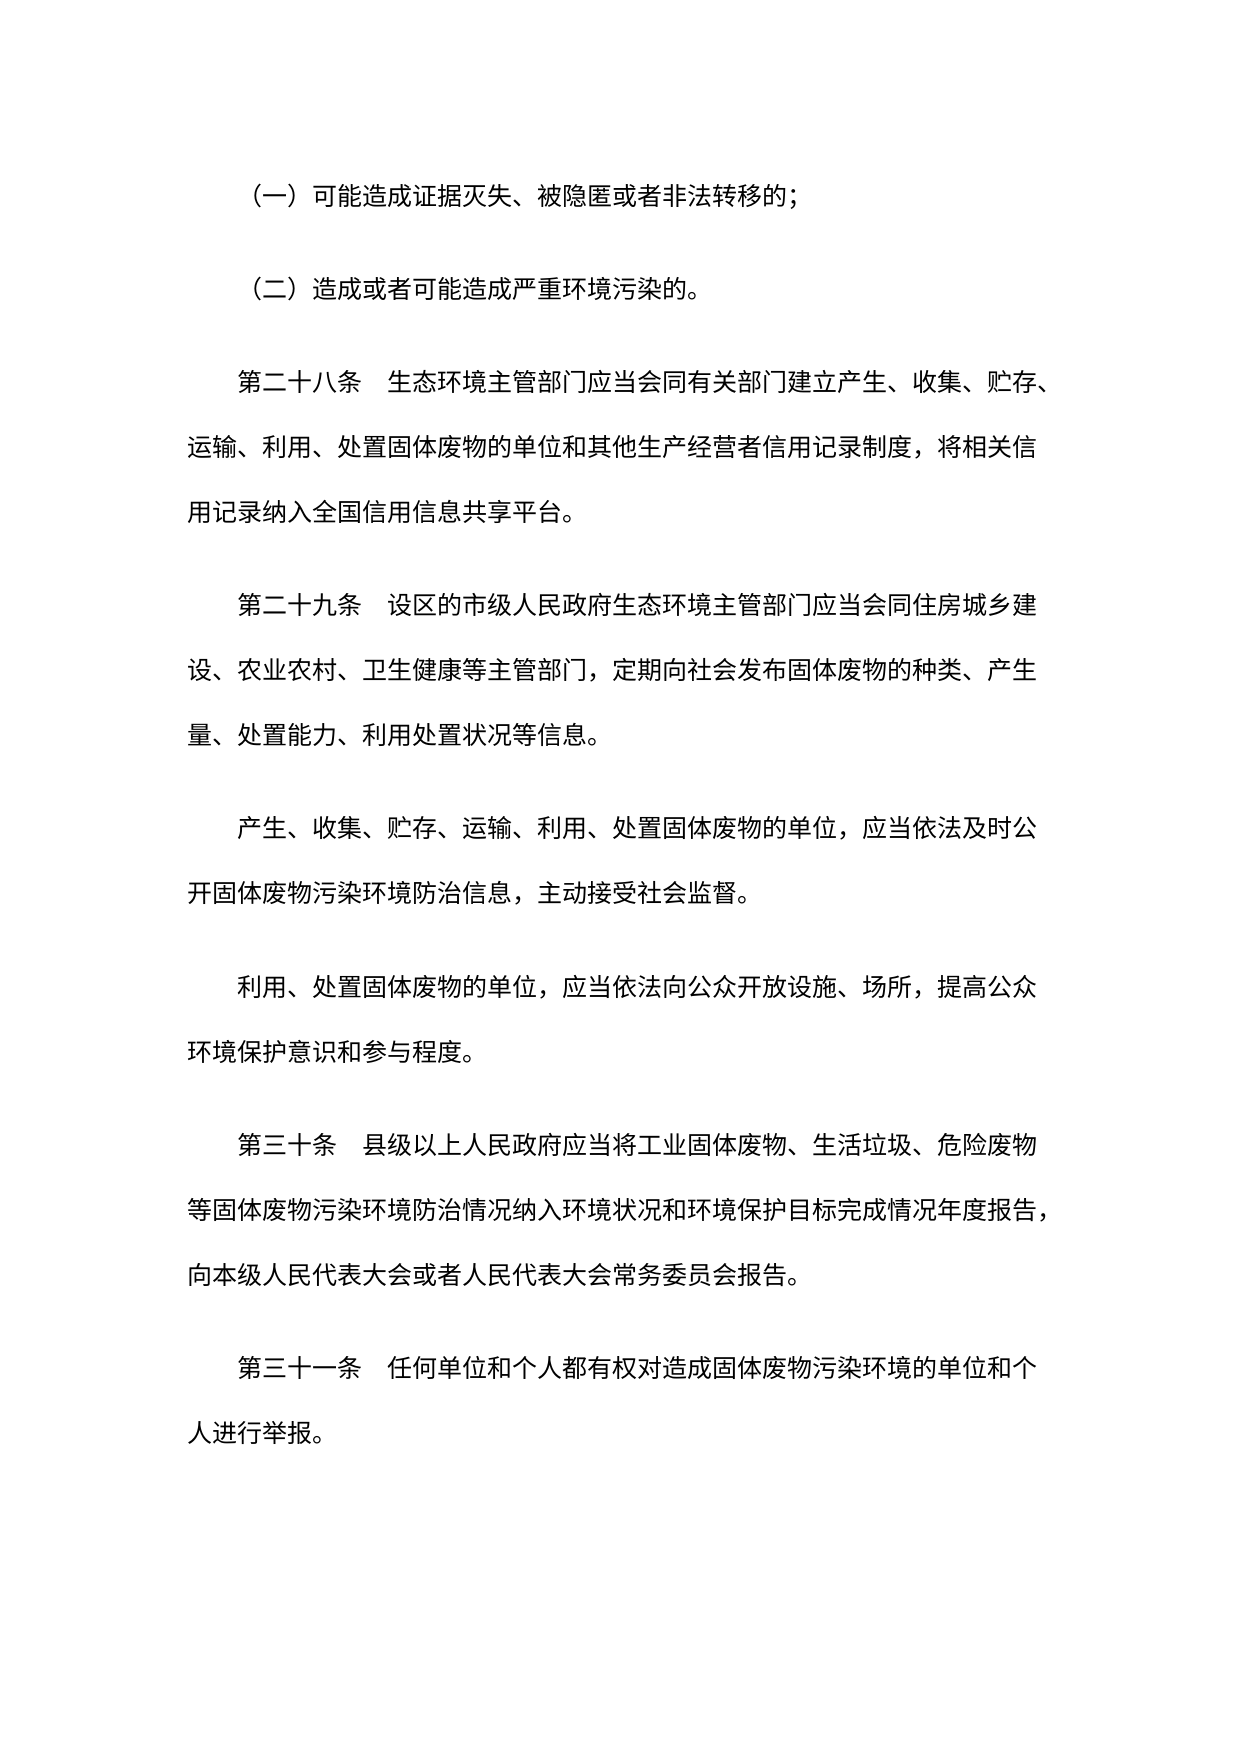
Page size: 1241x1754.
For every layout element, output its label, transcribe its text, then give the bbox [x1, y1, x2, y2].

text 第三十一条 任何单位和个人都有权对造成固体废物污染环境的单位和个人进行举报。 [187, 1334, 1053, 1464]
text （二）造成或者可能造成严重环境污染的。 [187, 255, 1053, 320]
text 第三十条 县级以上人民政府应当将工业固体废物、生活垃圾、危险废物等固体废物污染环境防治情况纳入环境状况和环境保护目标完成情况年度报告，向本级人民代表大会或者人民代表大会常务委员会报告。 [187, 1111, 1053, 1306]
text 产生、收集、贮存、运输、利用、处置固体废物的单位，应当依法及时公开固体废物污染环境防治信息，主动接受社会监督。 [187, 794, 1053, 924]
text 第二十九条 设区的市级人民政府生态环境主管部门应当会同住房城乡建设、农业农村、卫生健康等主管部门，定期向社会发布固体废物的种类、产生量、处置能力、利用处置状况等信息。 [187, 571, 1053, 766]
text 第二十八条 生态环境主管部门应当会同有关部门建立产生、收集、贮存、运输、利用、处置固体废物的单位和其他生产经营者信用记录制度，将相关信用记录纳入全国信用信息共享平台。 [187, 348, 1053, 543]
text （一）可能造成证据灭失、被隐匿或者非法转移的； [187, 162, 1053, 227]
text 利用、处置固体废物的单位，应当依法向公众开放设施、场所，提高公众环境保护意识和参与程度。 [187, 953, 1053, 1083]
